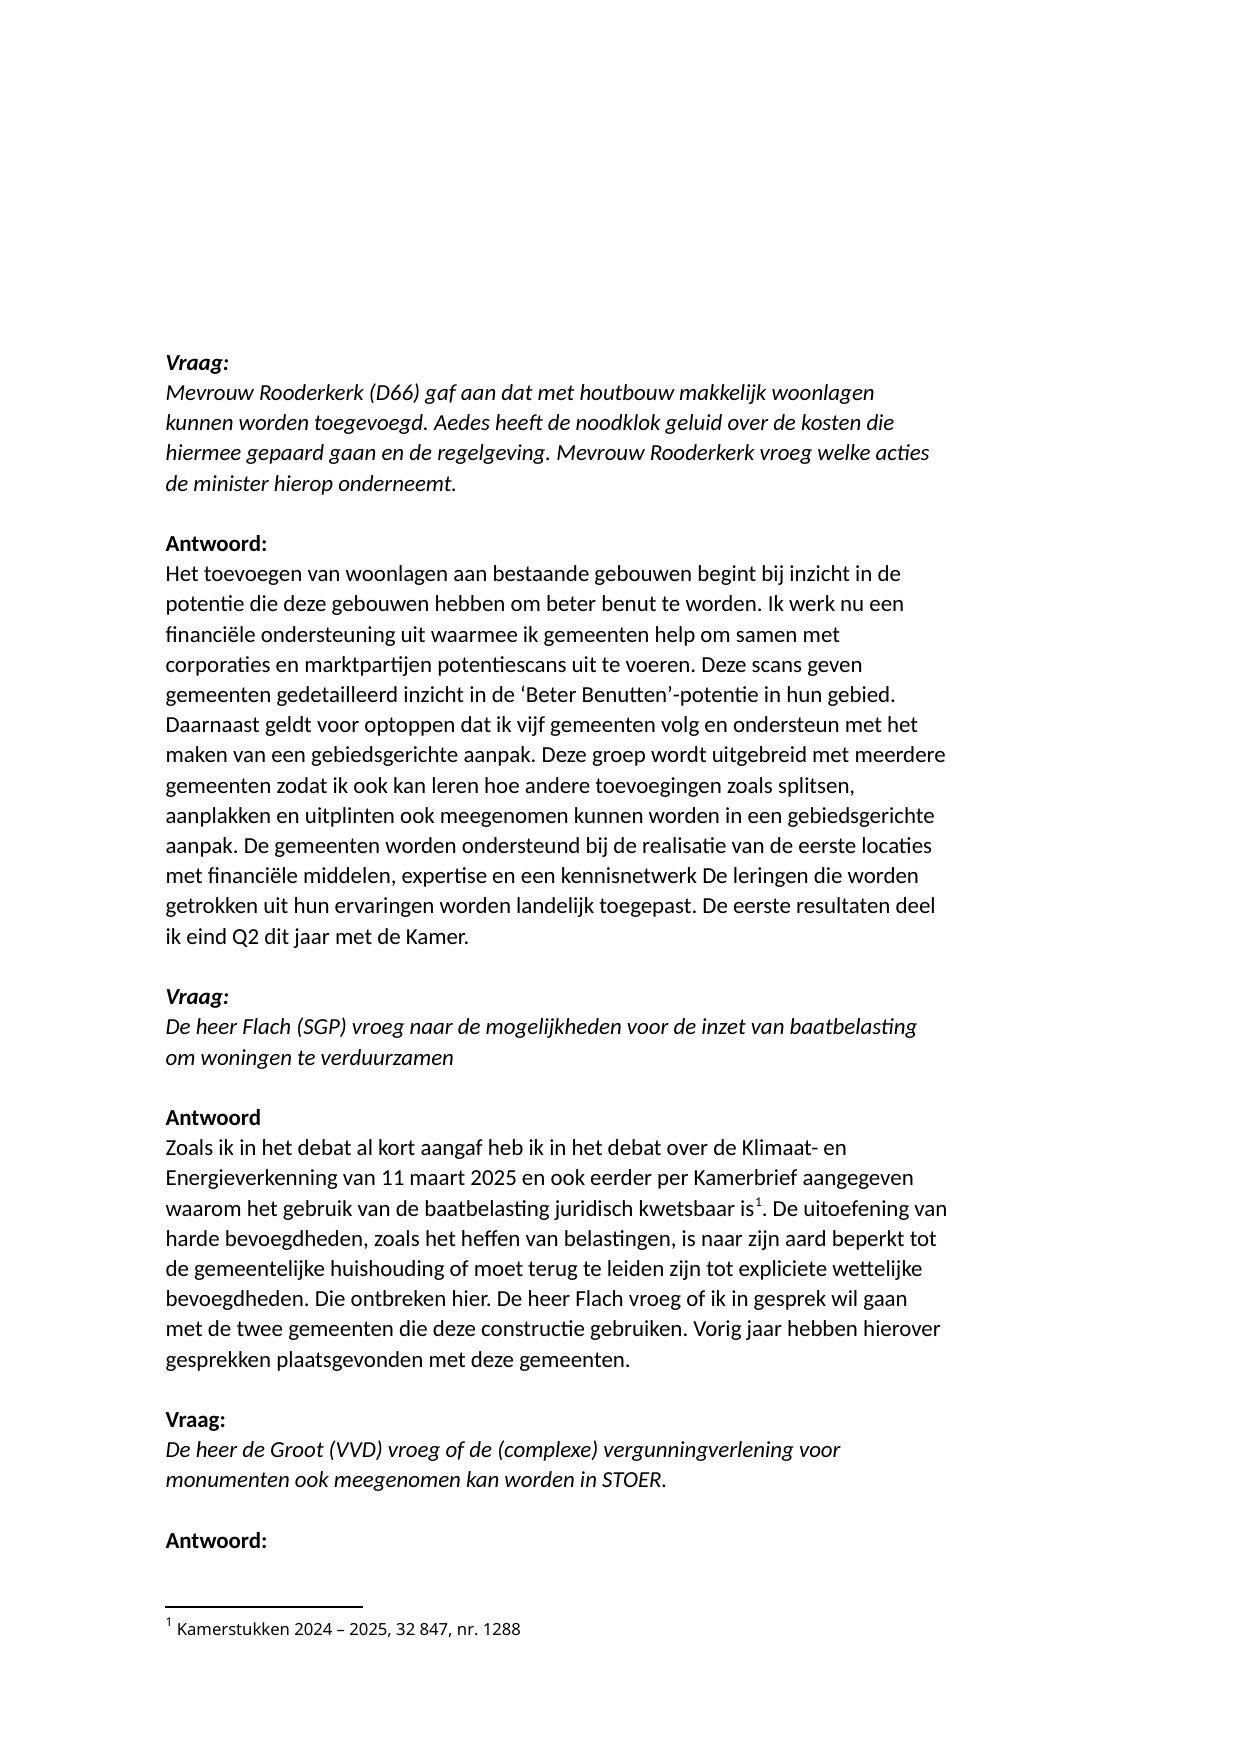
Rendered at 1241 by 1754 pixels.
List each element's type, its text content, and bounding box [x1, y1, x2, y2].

text De heer de Groot (VVD) vroeg of de (complexe) vergunningverlening voor monumenten ook meegenomen kan worden in STOER. [165, 1435, 951, 1494]
text Vraag: [165, 982, 951, 1010]
text Antwoord: Het toevoegen van woonlagen aan bestaande gebouwen begint bij inzicht in de potentie die deze gebouwen hebben om beter benut te worden. Ik werk nu een financiële ondersteuning uit waarmee ik gemeenten help om samen met corporaties en marktpartijen potentiescans uit te voeren. Deze scans geven gemeenten gedetailleerd inzicht in de ‘Beter Benutten’-potentie in hun gebied. [165, 529, 951, 708]
text Daarnaast geldt voor optoppen dat ik vijf gemeenten volg en ondersteun met het maken van een gebiedsgerichte aanpak. Deze groep wordt uitgebreid met meerdere gemeenten zodat ik ook kan leren hoe andere toevoegingen zoals splitsen, aanplakken en uitplinten ook meegenomen kunnen worden in een gebiedsgerichte aanpak. De gemeenten worden ondersteund bij de realisatie van de eerste locaties met financiële middelen, expertise en een kennisnetwerk De leringen die worden getrokken uit hun ervaringen worden landelijk toegepast. De eerste resultaten deel ik eind Q2 dit jaar met de Kamer. [165, 710, 951, 950]
text Vraag: [165, 1405, 951, 1433]
text Mevrouw Rooderkerk (D66) gaf aan dat met houtbouw makkelijk woonlagen kunnen worden toegevoegd. Aedes heeft de noodklok geluid over de kosten die hiermee gepaard gaan en de regelgeving. Mevrouw Rooderkerk vroeg welke acties de minister hierop onderneemt. [165, 378, 951, 497]
text Zoals ik in het debat al kort aangaf heb ik in het debat over de Klimaat- en Energieverkenning van 11 maart 2025 en ook eerder per Kamerbrief aangegeven waarom het gebruik van de baatbelasting juridisch kwetsbaar is. De uitoefening van harde bevoegdheden, zoals het heffen van belastingen, is naar zijn aard beperkt tot de gemeentelijke huishouding of moet terug te leiden zijn tot expliciete wettelijke bevoegdheden. Die ontbreken hier. De heer Flach vroeg of ik in gesprek wil gaan met de twee gemeenten die deze constructie gebruiken. Vorig jaar hebben hierover gesprekken plaatsgevonden met deze gemeenten. [165, 1133, 951, 1373]
text Antwoord: [165, 1526, 951, 1554]
text De heer Flach (SGP) vroeg naar de mogelijkheden voor de inzet van baatbelasting om woningen te verduurzamen [165, 1012, 951, 1071]
text Vraag: [165, 348, 951, 376]
text Antwoord [165, 1103, 951, 1131]
